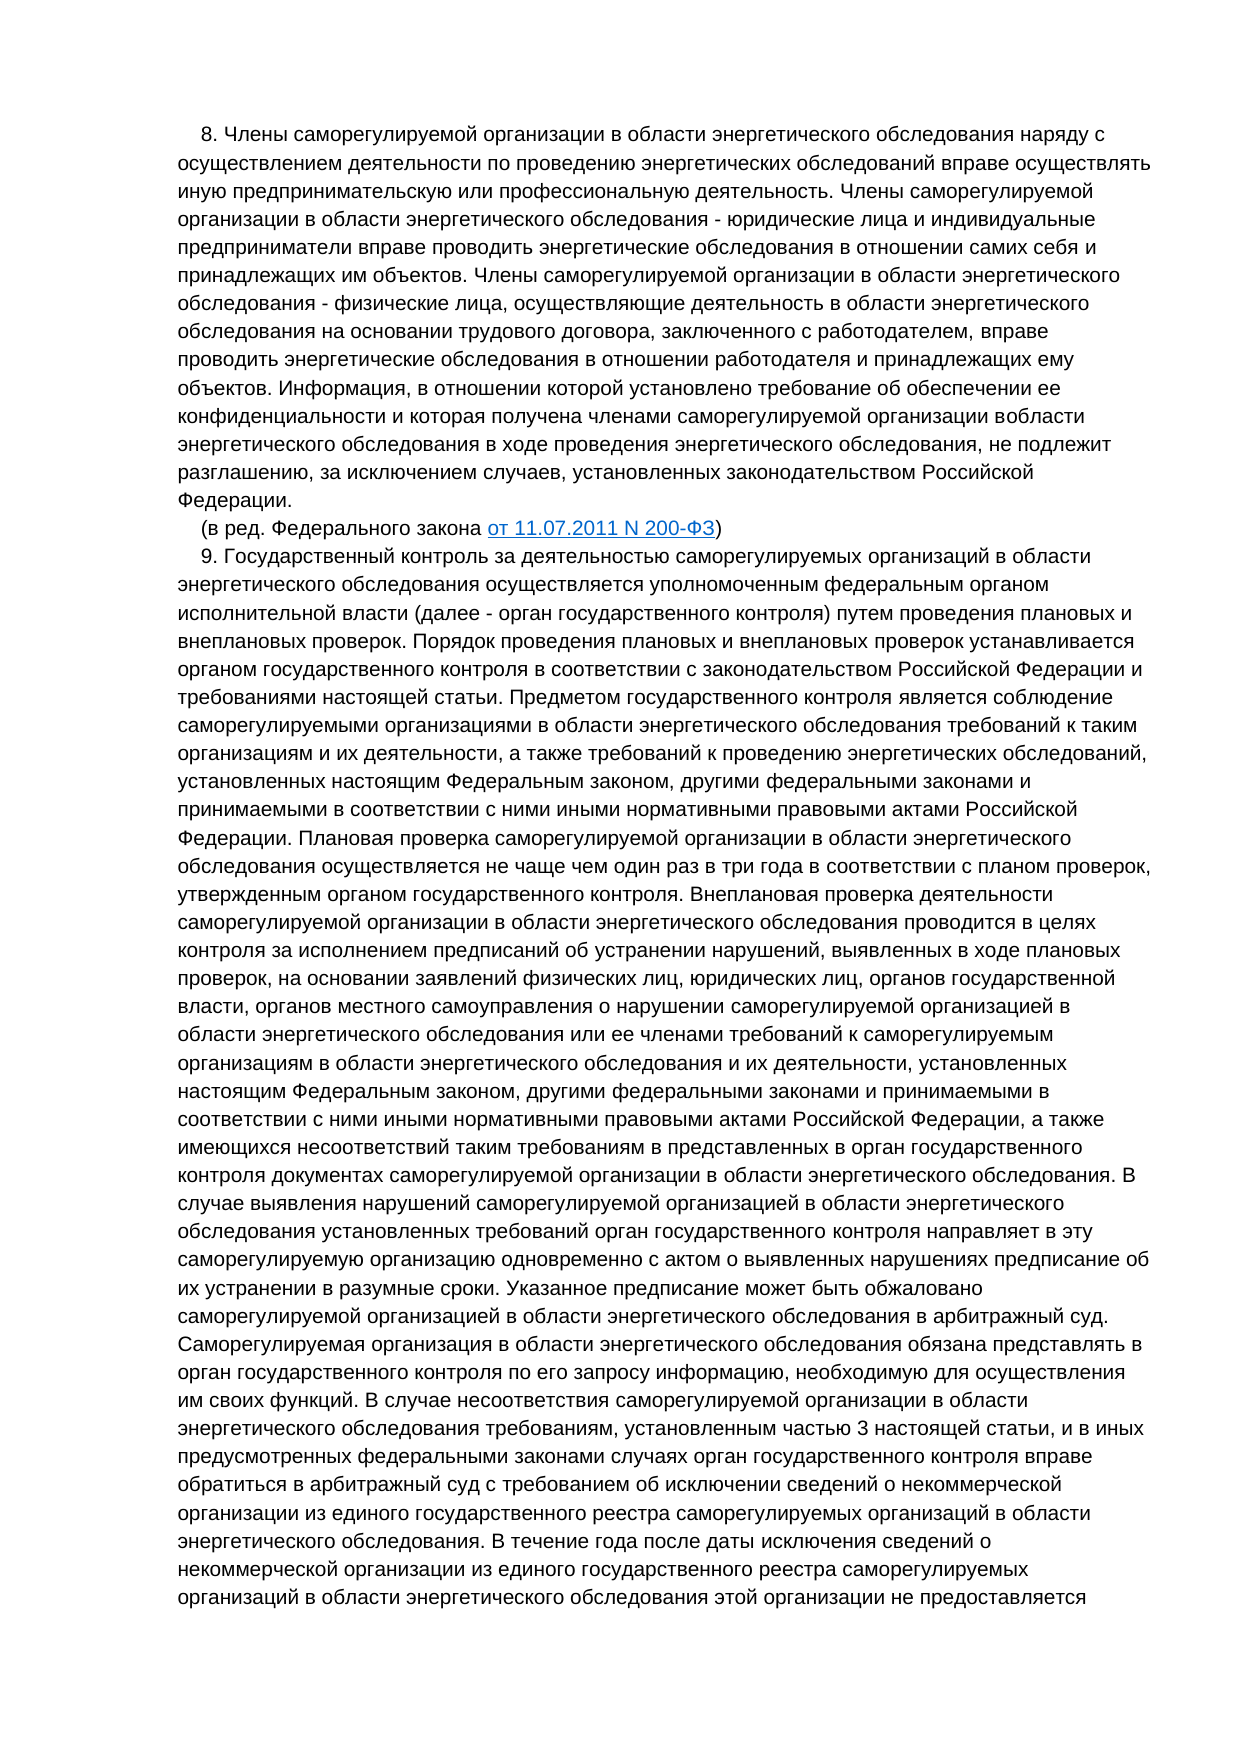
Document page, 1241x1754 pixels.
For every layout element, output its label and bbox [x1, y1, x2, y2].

text [177, 118, 1152, 1609]
